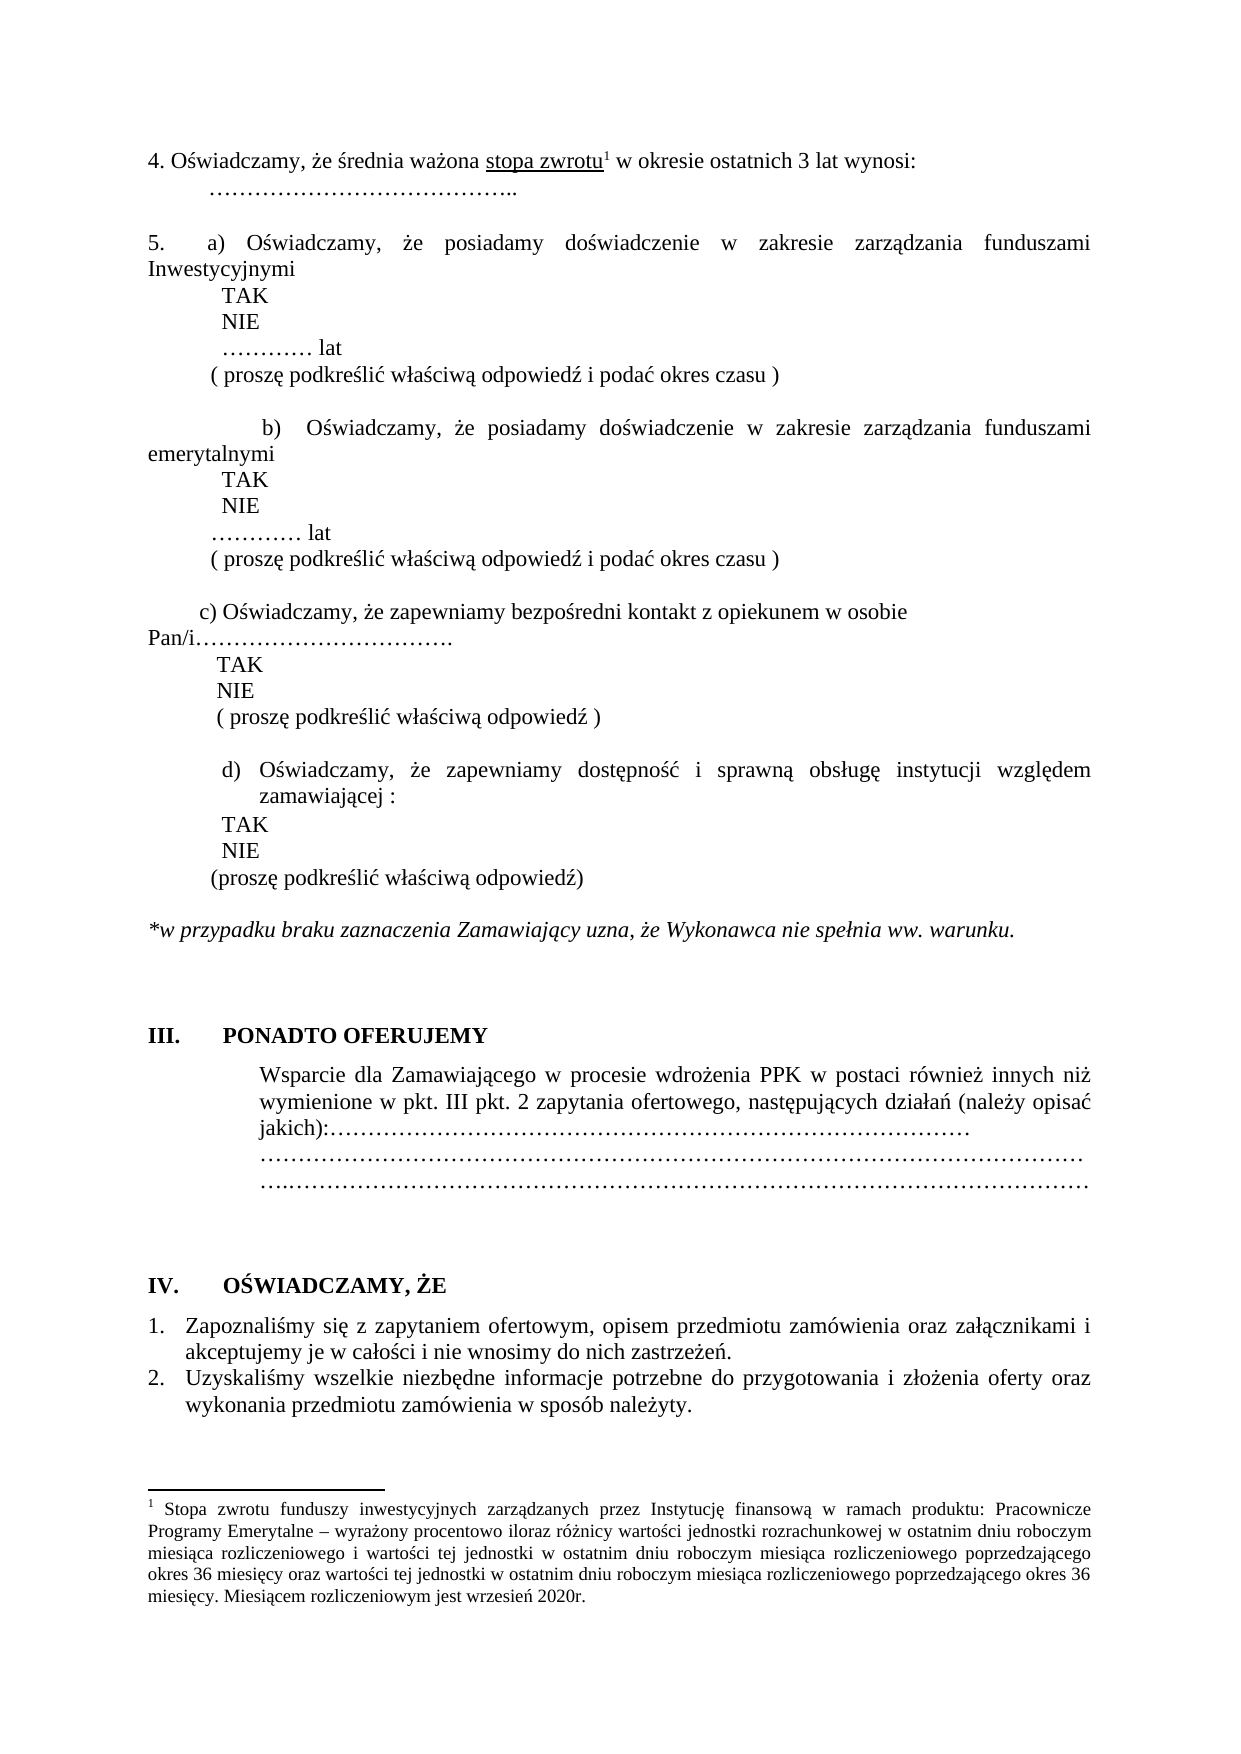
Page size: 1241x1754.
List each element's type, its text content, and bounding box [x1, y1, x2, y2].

text NIE [148, 493, 1093, 519]
text NIE [148, 308, 1093, 334]
text Wsparcie dla Zamawiającego w procesie wdrożenia PPK w postaci również innych niż wymienione w pkt. III pkt. 2 zapytania ofertowego, następujących działań (należy opisać jakich):………………………………………………………………………… ………………………………………………………………………………………………….…………………………………………………………………………………………… [259, 1061, 1093, 1193]
text TAK [148, 466, 1093, 493]
list Oświadczamy, że zapewniamy dostępność i sprawną obsługę instytucji względem zamawiającej : [222, 756, 1093, 809]
text TAK [148, 282, 1093, 308]
text 5. a) Oświadczamy, że posiadamy doświadczenie w zakresie zarządzania funduszami Inwestycyjnymi [148, 229, 1093, 282]
list Uzyskaliśmy wszelkie niezbędne informacje potrzebne do przygotowania i złożenia oferty oraz wykonania przedmiotu zamówienia w sposób należyty. [148, 1364, 1093, 1417]
text TAK [148, 651, 1093, 677]
text b) Oświadczamy, że posiadamy doświadczenie w zakresie zarządzania funduszami emerytalnymi [148, 413, 1093, 466]
text *w przypadku braku zaznaczenia Zamawiający uzna, że Wykonawca nie spełnia ww. warunku. [148, 917, 1093, 943]
text ………………………………….. [185, 174, 1093, 200]
text ………… lat [148, 519, 1093, 545]
text TAK [148, 811, 1093, 837]
text 4. Oświadczamy, że średnia ważona stopa zwrotu w okresie ostatnich 3 lat wynosi: [148, 148, 1093, 174]
text NIE [148, 837, 1093, 864]
list OŚWIADCZAMY, ŻE [148, 1272, 1093, 1299]
text ( proszę podkreślić właściwą odpowiedź i podać okres czasu ) [148, 545, 1093, 572]
text NIE [148, 677, 1093, 703]
text ………… lat [148, 334, 1093, 361]
text ( proszę podkreślić właściwą odpowiedź ) [148, 703, 1093, 730]
text c) Oświadczamy, że zapewniamy bezpośredni kontakt z opiekunem w osobie [148, 598, 1093, 624]
list PONADTO OFERUJEMY [148, 1022, 1093, 1048]
text Pan/i……………………………. [148, 624, 1093, 651]
text ( proszę podkreślić właściwą odpowiedź i podać okres czasu ) [148, 361, 1093, 387]
list Zapoznaliśmy się z zapytaniem ofertowym, opisem przedmiotu zamówienia oraz załącznikami i akceptujemy je w całości i nie wnosimy do nich zastrzeżeń. [148, 1312, 1093, 1364]
text (proszę podkreślić właściwą odpowiedź) [148, 864, 1093, 890]
